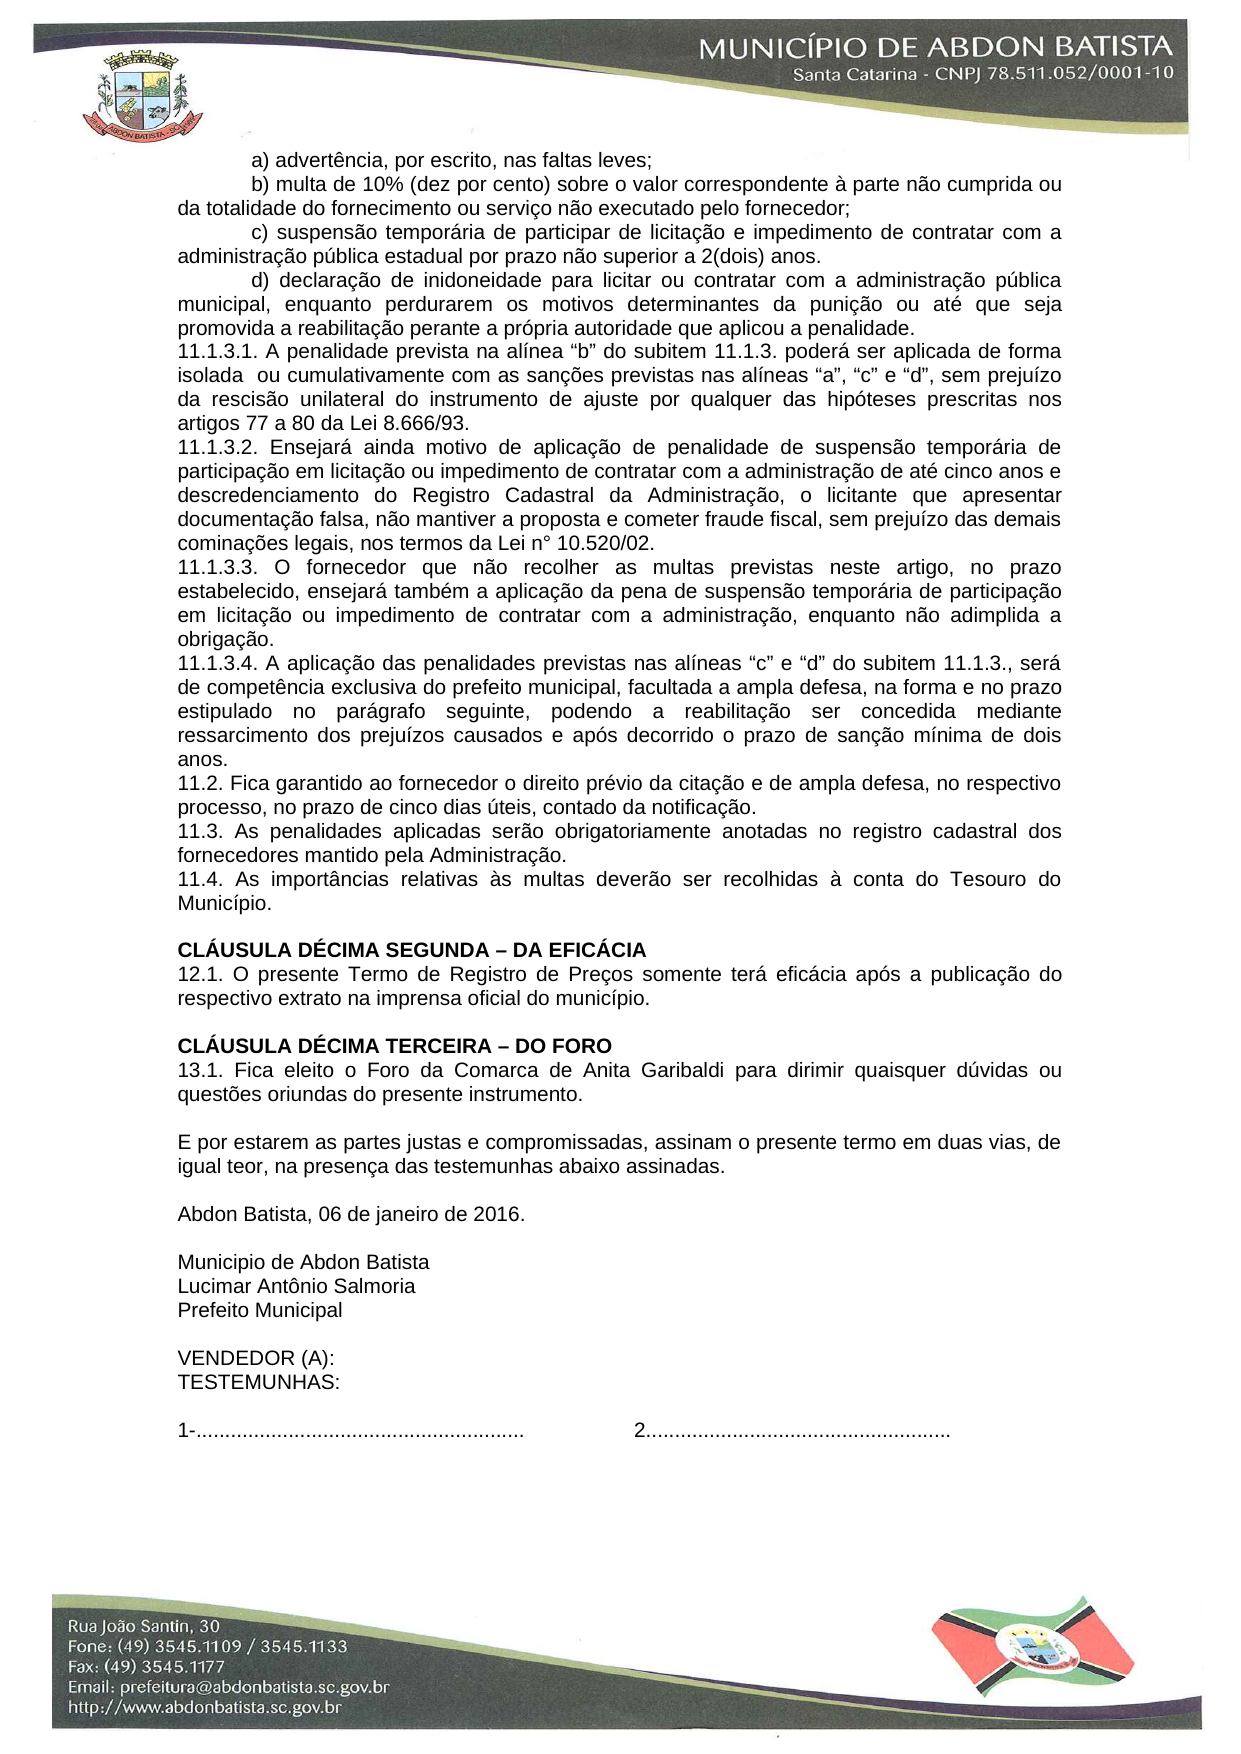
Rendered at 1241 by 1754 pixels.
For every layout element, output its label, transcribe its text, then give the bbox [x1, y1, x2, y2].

text c) suspensão temporária de participar de licitação e impedimento de contratar com a administração pública estadual por prazo não superior a 2(dois) anos. [177, 219, 1063, 267]
text d) declaração de inidoneidade para licitar ou contratar com a administração pública municipal, enquanto perdurarem os motivos determinantes da punição ou até que seja promovida a reabilitação perante a própria autoridade que aplicou a penalidade. [177, 267, 1063, 339]
text VENDEDOR (A): [177, 1346, 1063, 1369]
picture [52, 1585, 1205, 1738]
text Lucimar Antônio Salmoria [177, 1274, 1063, 1298]
text 11.1.3.2. Ensejará ainda motivo de aplicação de penalidade de suspensão temporária de participação em licitação ou impedimento de contratar com a administração de até cinco anos e descredenciamento do Registro Cadastral da Administração, o licitante que apresentar documentação falsa, não mantiver a proposta e cometer fraude fiscal, sem prejuízo das demais cominações legais, nos termos da Lei n° 10.520/02. [177, 435, 1063, 555]
text 11.1.3.1. A penalidade prevista na alínea “b” do subitem 11.1.3. poderá ser aplicada de forma isolada ou cumulativamente com as sanções previstas nas alíneas “a”, “c” e “d”, sem prejuízo da rescisão unilateral do instrumento de ajuste por qualquer das hipóteses prescritas nos artigos 77 a 80 da Lei 8.666/93. [177, 339, 1063, 435]
text 1-......................................................... 2..................................................... [177, 1417, 1063, 1441]
text CLÁUSULA DÉCIMA TERCEIRA – DO FORO [177, 1034, 1063, 1058]
text 11.3. As penalidades aplicadas serão obrigatoriamente anotadas no registro cadastral dos fornecedores mantido pela Administração. [177, 818, 1063, 866]
text Abdon Batista, 06 de janeiro de 2016. [177, 1202, 1063, 1226]
text Prefeito Municipal [177, 1298, 1063, 1322]
text TESTEMUNHAS: [177, 1369, 1063, 1393]
text a) advertência, por escrito, nas faltas leves; [177, 148, 1063, 172]
picture [31, 19, 1192, 161]
text 11.2. Fica garantido ao fornecedor o direito prévio da citação e de ampla defesa, no respectivo processo, no prazo de cinco dias úteis, contado da notificação. [177, 771, 1063, 818]
text Municipio de Abdon Batista [177, 1250, 1063, 1274]
text 13.1. Fica eleito o Foro da Comarca de Anita Garibaldi para dirimir quaisquer dúvidas ou questões oriundas do presente instrumento. [177, 1058, 1063, 1106]
text E por estarem as partes justas e compromissadas, assinam o presente termo em duas vias, de igual teor, na presença das testemunhas abaixo assinadas. [177, 1130, 1063, 1178]
text CLÁUSULA DÉCIMA SEGUNDA – DA EFICÁCIA [177, 938, 1063, 962]
text 12.1. O presente Termo de Registro de Preços somente terá eficácia após a publicação do respectivo extrato na imprensa oficial do município. [177, 962, 1063, 1010]
text 11.1.3.4. A aplicação das penalidades previstas nas alíneas “c” e “d” do subitem 11.1.3., será de competência exclusiva do prefeito municipal, facultada a ampla defesa, na forma e no prazo estipulado no parágrafo seguinte, podendo a reabilitação ser concedida mediante ressarcimento dos prejuízos causados e após decorrido o prazo de sanção mínima de dois anos. [177, 651, 1063, 771]
text b) multa de 10% (dez por cento) sobre o valor correspondente à parte não cumprida ou da totalidade do fornecimento ou serviço não executado pelo fornecedor; [177, 172, 1063, 219]
text 11.4. As importâncias relativas às multas deverão ser recolhidas à conta do Tesouro do Município. [177, 866, 1063, 914]
text 11.1.3.3. O fornecedor que não recolher as multas previstas neste artigo, no prazo estabelecido, ensejará também a aplicação da pena de suspensão temporária de participação em licitação ou impedimento de contratar com a administração, enquanto não adimplida a obrigação. [177, 555, 1063, 651]
